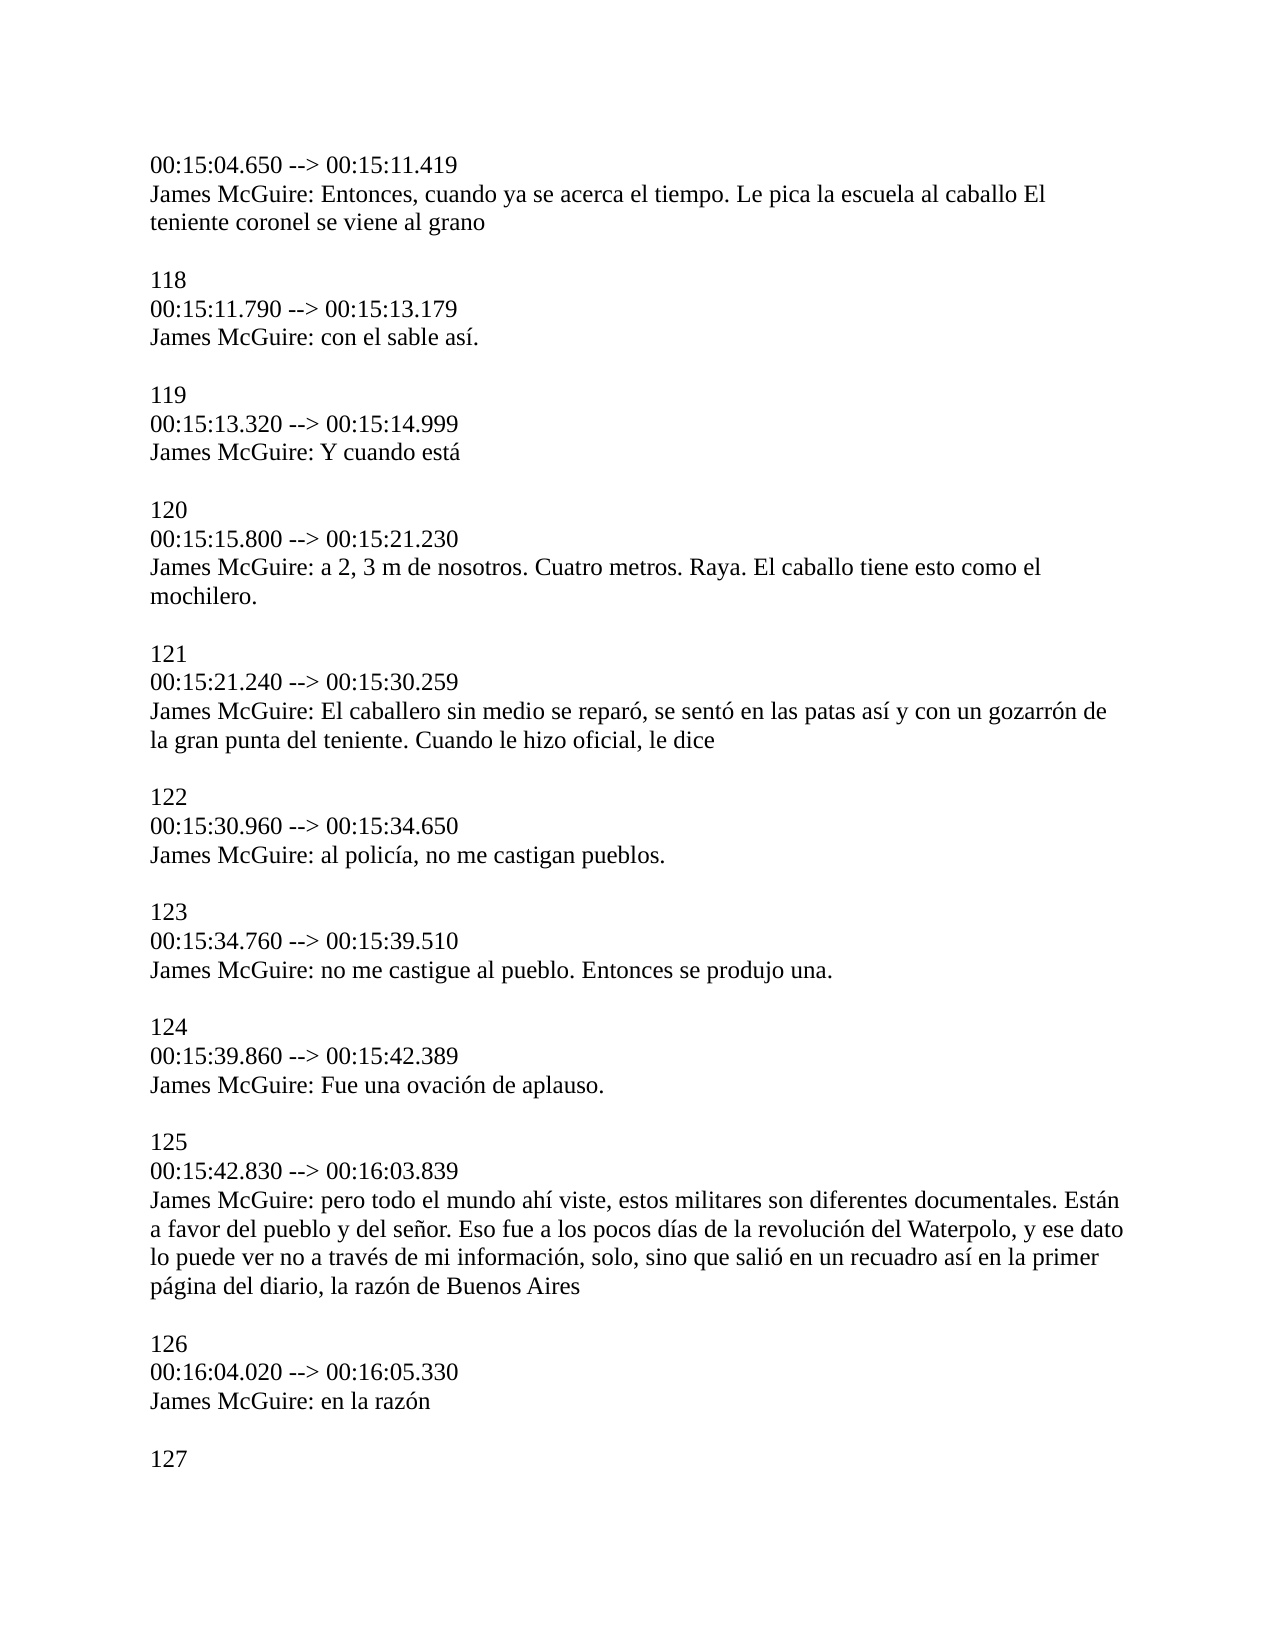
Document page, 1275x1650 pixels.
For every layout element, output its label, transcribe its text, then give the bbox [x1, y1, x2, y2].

text 119 [150, 380, 1125, 409]
text James McGuire: pero todo el mundo ahí viste, estos militares son diferentes documentales. Están a favor del pueblo y del señor. Eso fue a los pocos días de la revolución del Waterpolo, y ese dato lo puede ver no a través de mi información, solo, sino que salió en un recuadro así en la primer página del diario, la razón de Buenos Aires [150, 1185, 1125, 1300]
text 00:15:11.790 --> 00:15:13.179 [150, 294, 1125, 322]
text James McGuire: con el sable así. [150, 322, 1125, 351]
text 00:15:13.320 --> 00:15:14.999 [150, 409, 1125, 437]
text James McGuire: Entonces, cuando ya se acerca el tiempo. Le pica la escuela al caballo El teniente coronel se viene al grano [150, 179, 1125, 236]
text 00:15:15.800 --> 00:15:21.230 [150, 524, 1125, 552]
text James McGuire: no me castigue al pueblo. Entonces se produjo una. [150, 955, 1125, 984]
text 00:15:39.860 --> 00:15:42.389 [150, 1041, 1125, 1070]
text 124 [150, 1012, 1125, 1041]
text 122 [150, 782, 1125, 811]
text 118 [150, 265, 1125, 294]
text James McGuire: en la razón [150, 1386, 1125, 1415]
text 126 [150, 1329, 1125, 1357]
text James McGuire: Y cuando está [150, 437, 1125, 466]
text James McGuire: El caballero sin medio se reparó, se sentó en las patas así y con un gozarrón de la gran punta del teniente. Cuando le hizo oficial, le dice [150, 696, 1125, 754]
text 00:15:34.760 --> 00:15:39.510 [150, 926, 1125, 955]
text 00:15:04.650 --> 00:15:11.419 [150, 150, 1125, 179]
text James McGuire: al policía, no me castigan pueblos. [150, 840, 1125, 869]
text 127 [150, 1444, 1125, 1472]
text 120 [150, 495, 1125, 524]
text James McGuire: Fue una ovación de aplauso. [150, 1070, 1125, 1099]
text 00:16:04.020 --> 00:16:05.330 [150, 1357, 1125, 1386]
text 00:15:42.830 --> 00:16:03.839 [150, 1156, 1125, 1185]
text 121 [150, 639, 1125, 667]
text 123 [150, 897, 1125, 926]
text 00:15:30.960 --> 00:15:34.650 [150, 811, 1125, 840]
text 125 [150, 1127, 1125, 1156]
text James McGuire: a 2, 3 m de nosotros. Cuatro metros. Raya. El caballo tiene esto como el mochilero. [150, 552, 1125, 610]
text 00:15:21.240 --> 00:15:30.259 [150, 667, 1125, 696]
